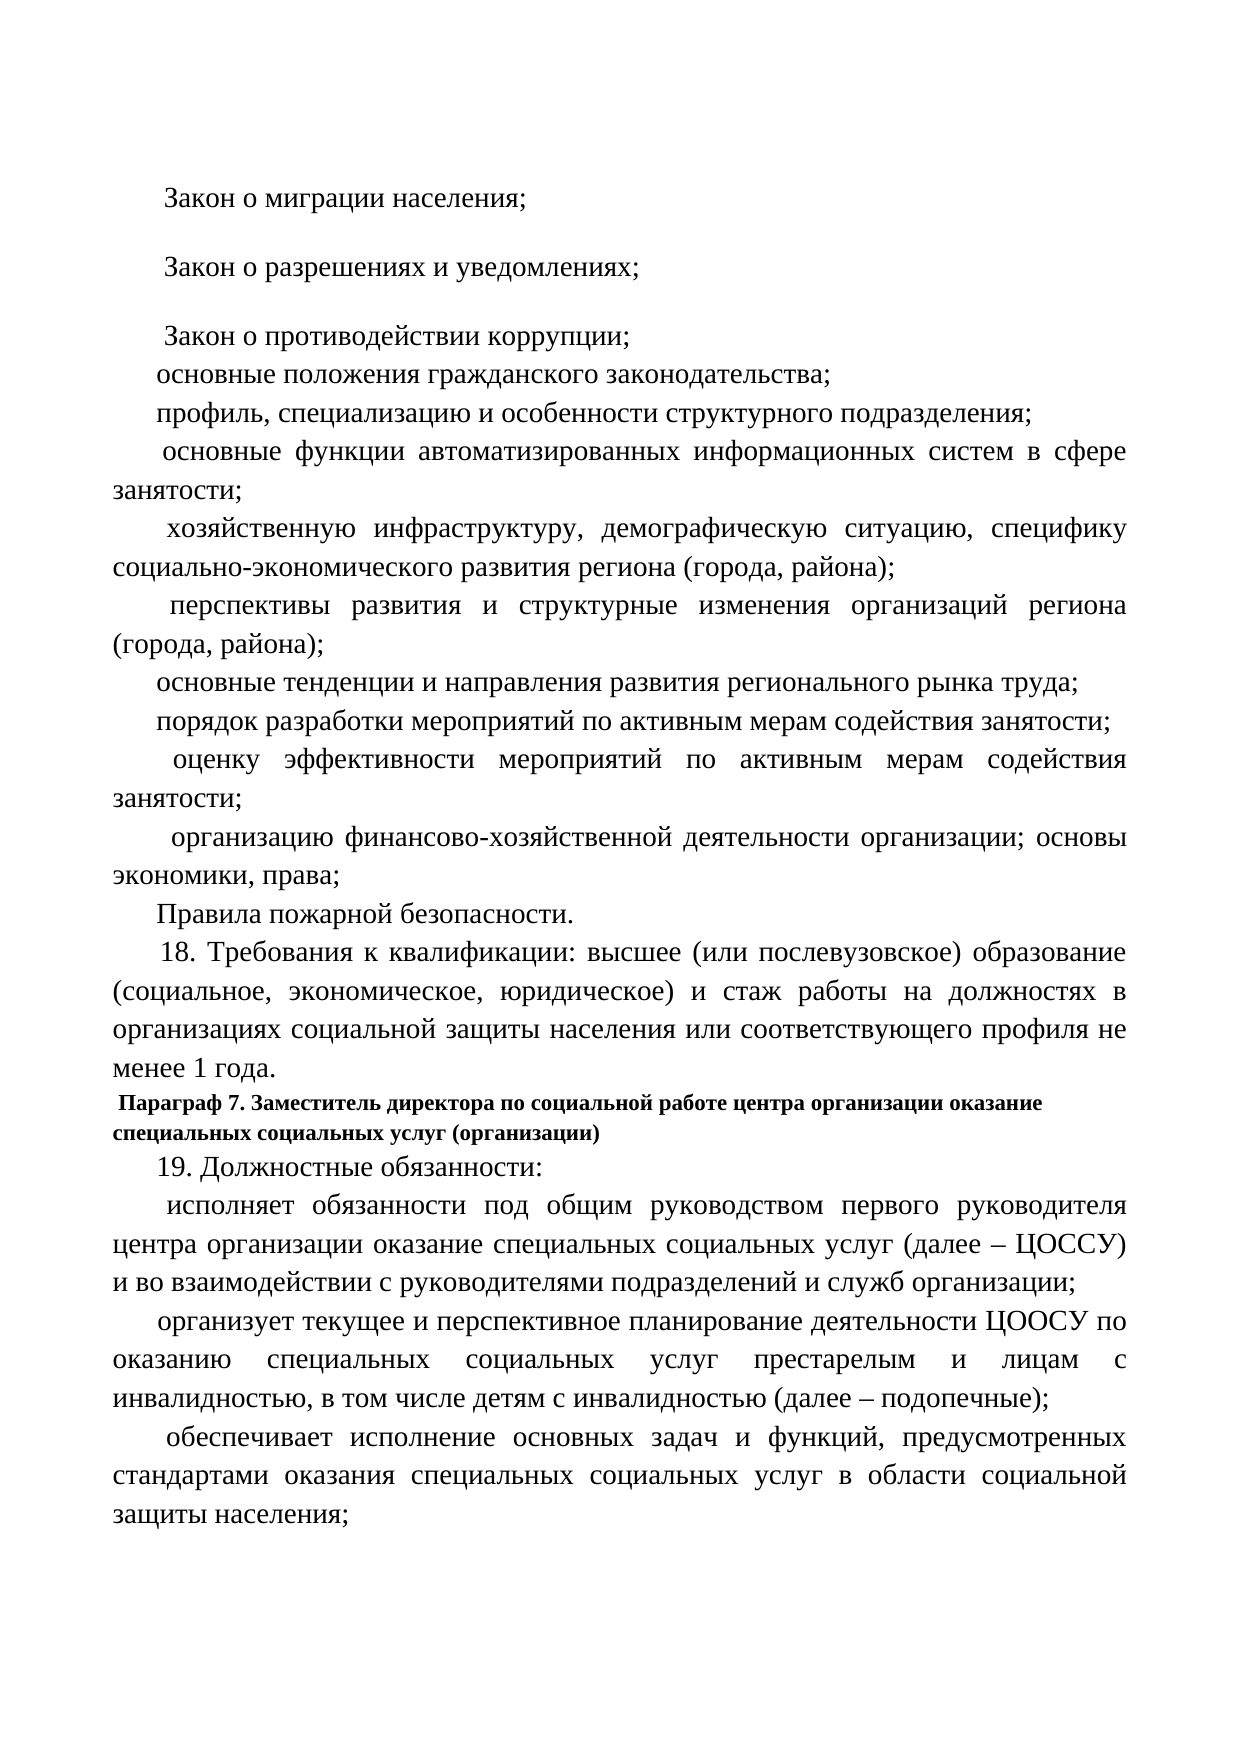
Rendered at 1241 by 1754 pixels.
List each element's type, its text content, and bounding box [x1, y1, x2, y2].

text профиль, специализацию и особенности структурного подразделения; [112, 395, 1128, 428]
text оценку эффективности мероприятий по активным мерам содействия занятости; [112, 742, 1128, 814]
text порядок разработки мероприятий по активным мерам содействия занятости; [112, 703, 1128, 737]
text основные тенденции и направления развития регионального рынка труда; [112, 664, 1128, 698]
text Параграф 7. Заместитель директора по социальной работе центра организации оказание специальных социальных услуг (организации) [112, 1088, 1128, 1145]
text Правила пожарной безопасности. [112, 896, 1128, 929]
text хозяйственную инфраструктуру, демографическую ситуацию, специфику социально-экономического развития региона (города, района); [112, 510, 1128, 582]
text Закон о разрешениях и уведомлениях; [112, 249, 1128, 282]
text основные функции автоматизированных информационных систем в сфере занятости; [112, 433, 1128, 505]
text перспективы развития и структурные изменения организаций региона (города, района); [112, 587, 1128, 659]
text обеспечивает исполнение основных задач и функций, предусмотренных стандартами оказания специальных социальных услуг в области социальной защиты населения; [112, 1419, 1128, 1529]
text организацию финансово-хозяйственной деятельности организации; основы экономики, права; [112, 819, 1128, 891]
text Закон о противодействии коррупции; [112, 318, 1128, 351]
text исполняет обязанности под общим руководством первого руководителя центра организации оказание специальных социальных услуг (далее – ЦОССУ) и во взаимодействии с руководителями подразделений и служб организации; [112, 1187, 1128, 1298]
text организует текущее и перспективное планирование деятельности ЦООСУ по оказанию специальных социальных услуг престарелым и лицам с инвалидностью, в том числе детям с инвалидностью (далее – подопечные); [112, 1303, 1128, 1414]
text 18. Требования к квалификации: высшее (или послевузовское) образование (социальное, экономическое, юридическое) и стаж работы на должностях в организациях социальной защиты населения или соответствующего профиля не менее 1 года. [112, 934, 1128, 1083]
text 19. Должностные обязанности: [112, 1149, 1128, 1182]
text Закон о миграции населения; [112, 180, 1128, 214]
text основные положения гражданского законодательства; [112, 356, 1128, 390]
